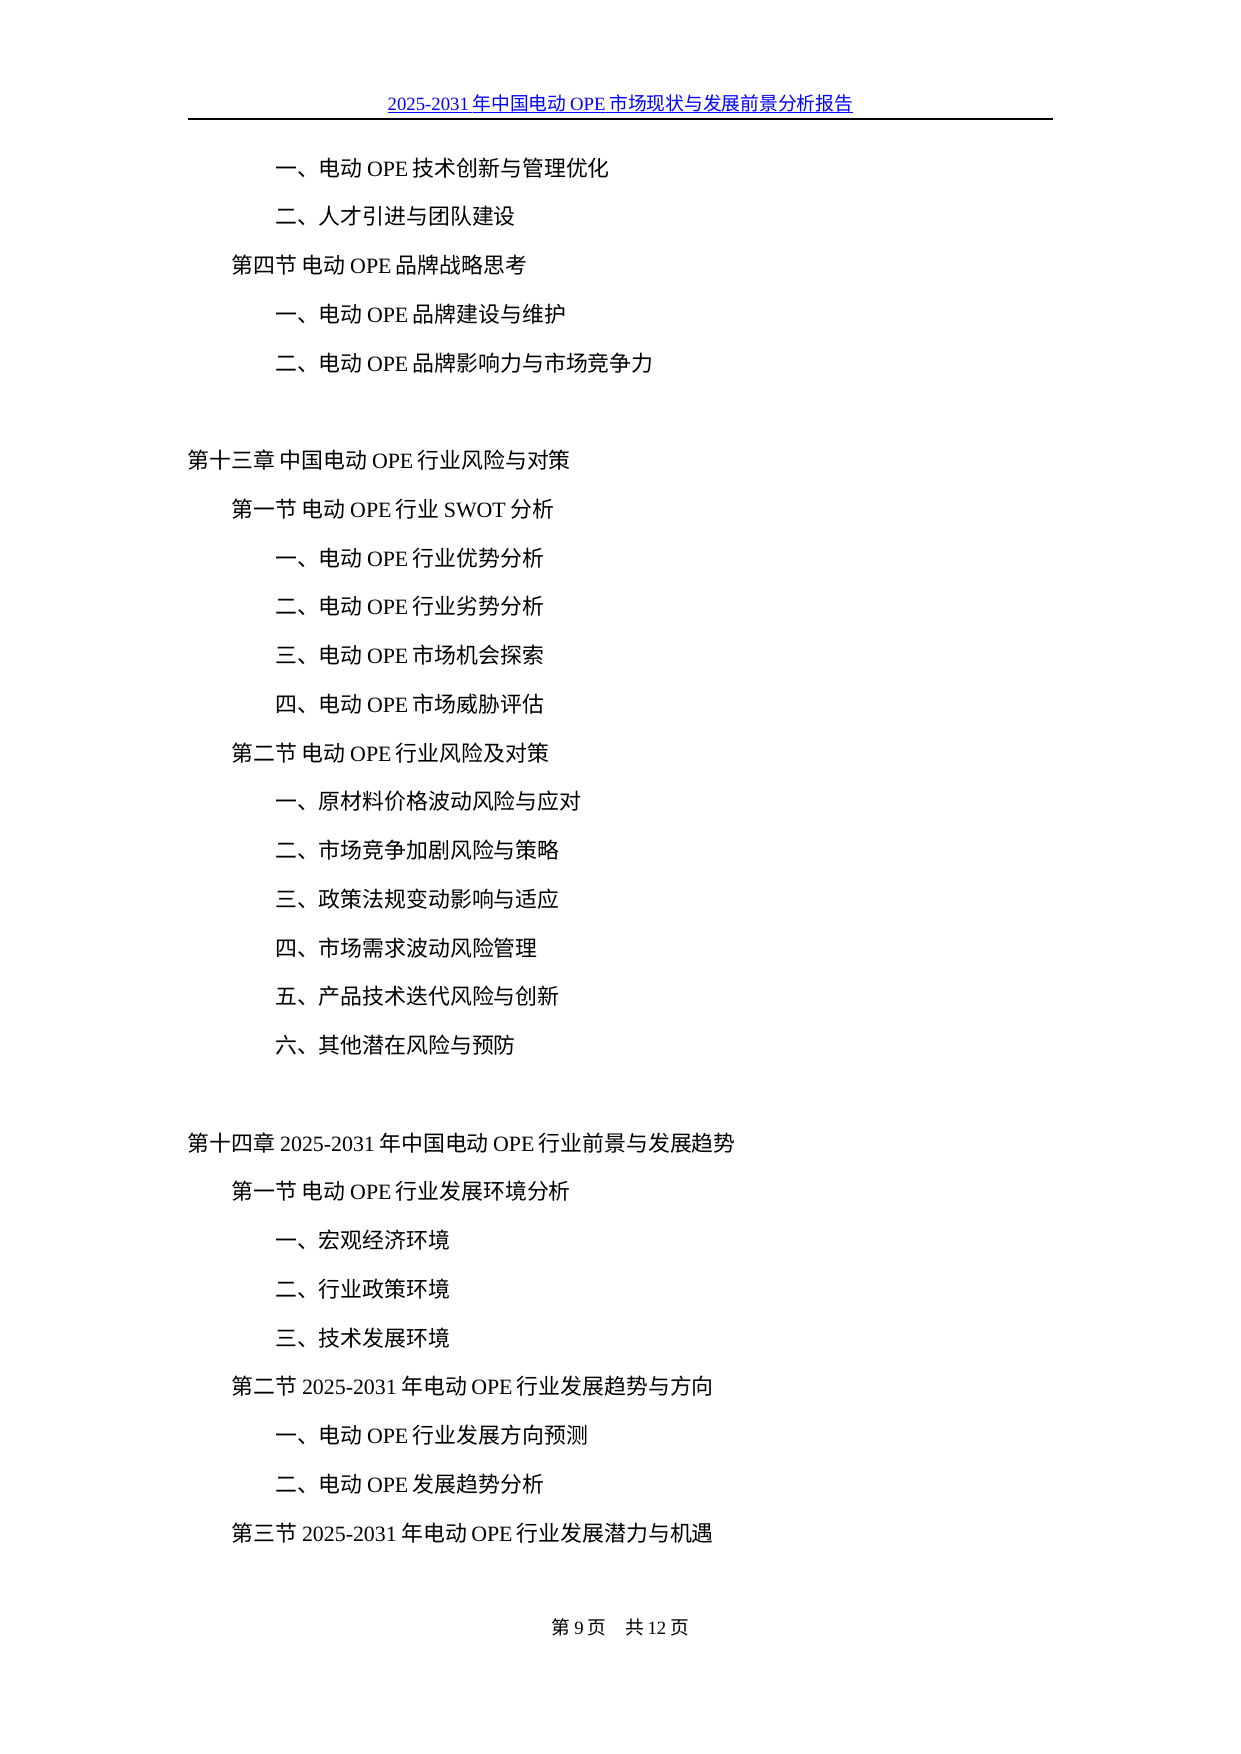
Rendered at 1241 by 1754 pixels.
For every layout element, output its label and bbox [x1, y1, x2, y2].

text [187, 150, 1053, 1548]
